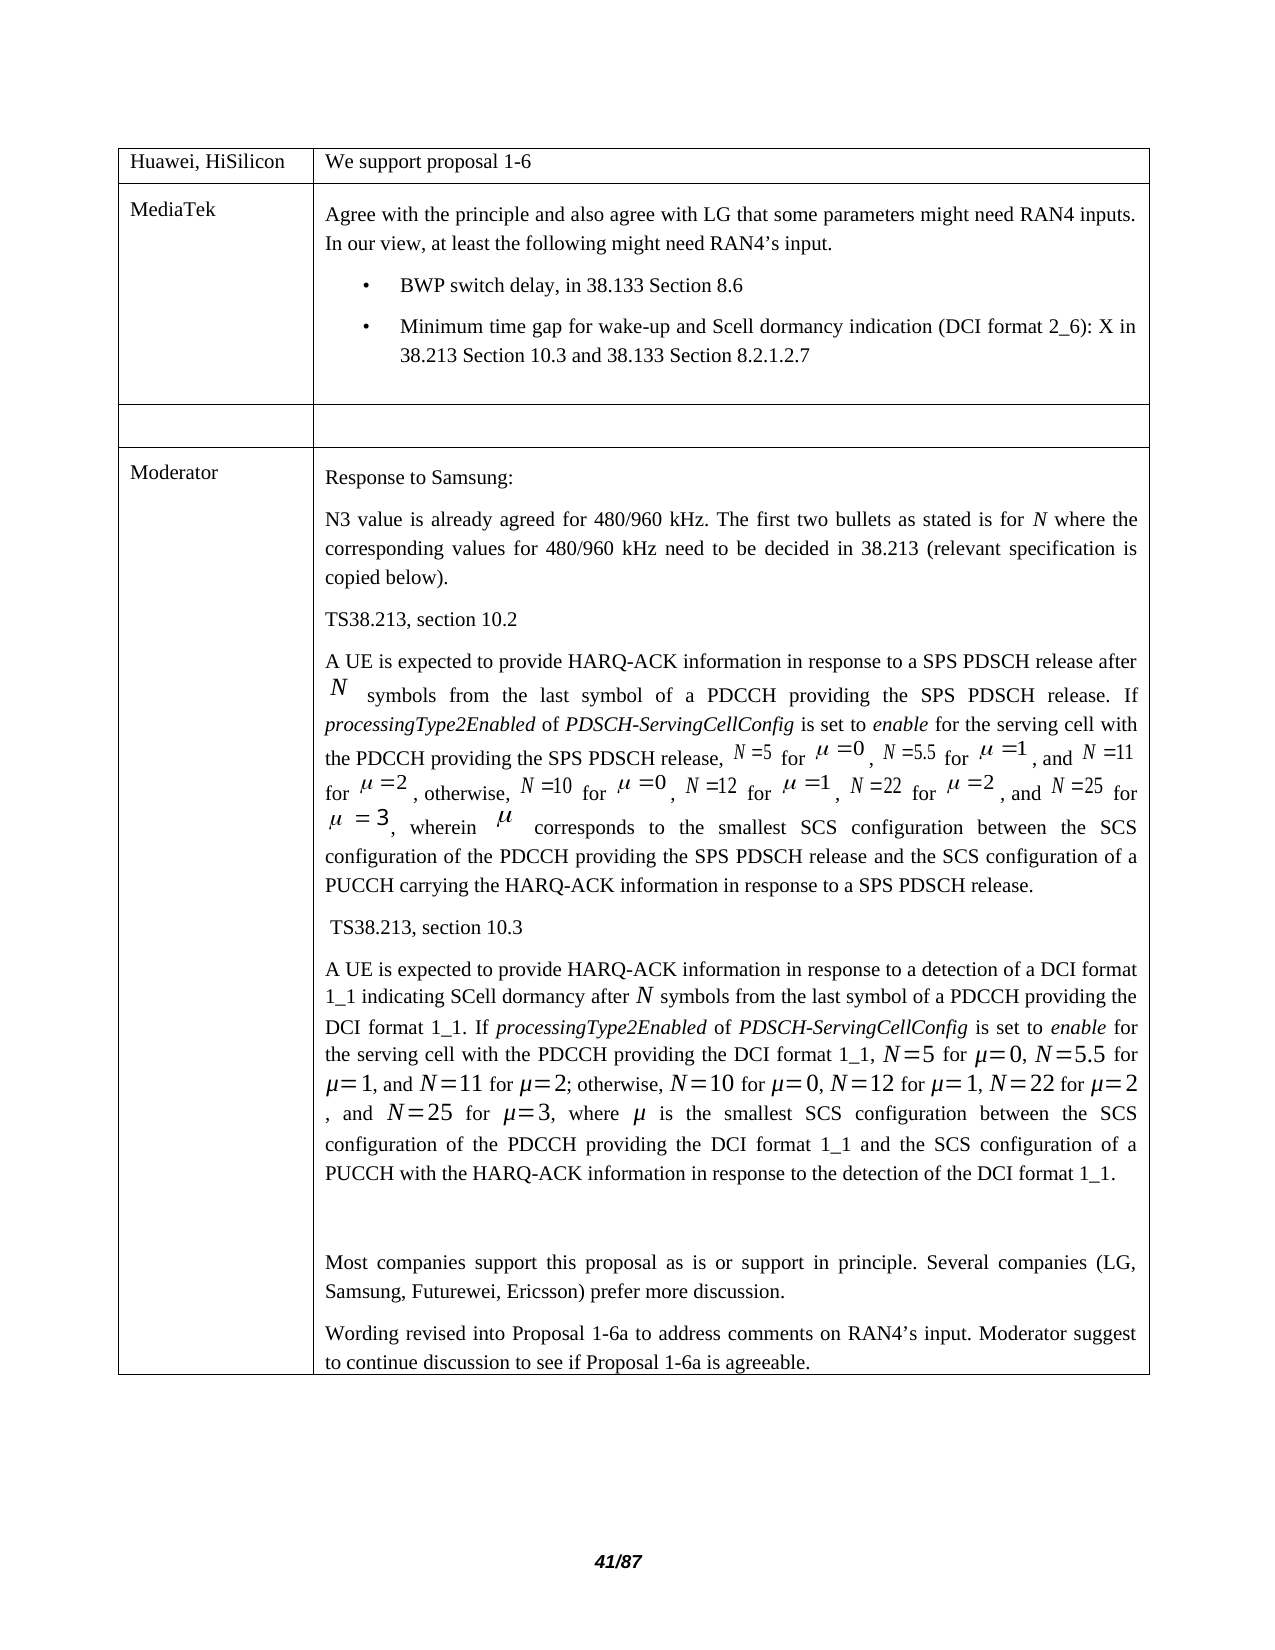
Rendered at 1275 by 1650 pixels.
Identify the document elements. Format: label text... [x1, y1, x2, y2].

table_cell MediaTek [119, 184, 313, 404]
table_cell Agree with the principle and also agree with LG that some parameters might need RAN4 inputs. In our view, at least the following might need RAN4’s input. BWP switch delay, in 38.133 Section 8.6 Minimum time gap for wake-up and Scell dormancy indication (DCI format 2_6): X in 38.213 Section 10.3 and 38.133 Section 8.2.1.2.7 [314, 184, 1149, 404]
table_cell Huawei, HiSilicon [119, 149, 313, 183]
table_cell Response to Samsung: N3 value is already agreed for 480/960 kHz. The first two bullets as stated is for N where the corresponding values for 480/960 kHz need to be decided in 38.213 (relevant specification is copied below). TS38.213, section 10.2 A UE is expected to provide HARQ-ACK information in response to a SPS PDSCH release after symbols from the last symbol of a PDCCH providing the SPS PDSCH release. If processingType2Enabled of PDSCH-ServingCellConfig is set to enable for the serving cell with the PDCCH providing the SPS PDSCH release, for , for , and for , otherwise, for , for , for , and for , wherein corresponds to the smallest SCS configuration between the SCS configuration of the PDCCH providing the SPS PDSCH release and the SCS configuration of a PUCCH carrying the HARQ-ACK information in response to a SPS PDSCH release. TS38.213, section 10.3 A UE is expected to provide HARQ-ACK information in response to a detection of a DCI format 1_1 indicating SCell dormancy after symbols from the last symbol of a PDCCH providing the DCI format 1_1. If processingType2Enabled of PDSCH-ServingCellConfig is set to enable for the serving cell with the PDCCH providing the DCI format 1_1, for , for , and for ; otherwise, for , for , for , and for , where is the smallest SCS configuration between the SCS configuration of the PDCCH providing the DCI format 1_1 and the SCS configuration of a PUCCH with the HARQ-ACK information in response to the detection of the DCI format 1_1. Most companies support this proposal as is or support in principle. Several companies (LG, Samsung, Futurewei, Ericsson) prefer more discussion. Wording revised into Proposal 1-6a to address comments on RAN4’s input. Moderator suggest to continue discussion to see if Proposal 1-6a is agreeable. [314, 448, 1149, 1374]
table_cell [314, 405, 1149, 447]
table_cell Moderator [119, 448, 313, 1374]
table_cell [119, 405, 313, 447]
table_cell We support proposal 1-6 [314, 149, 1149, 183]
